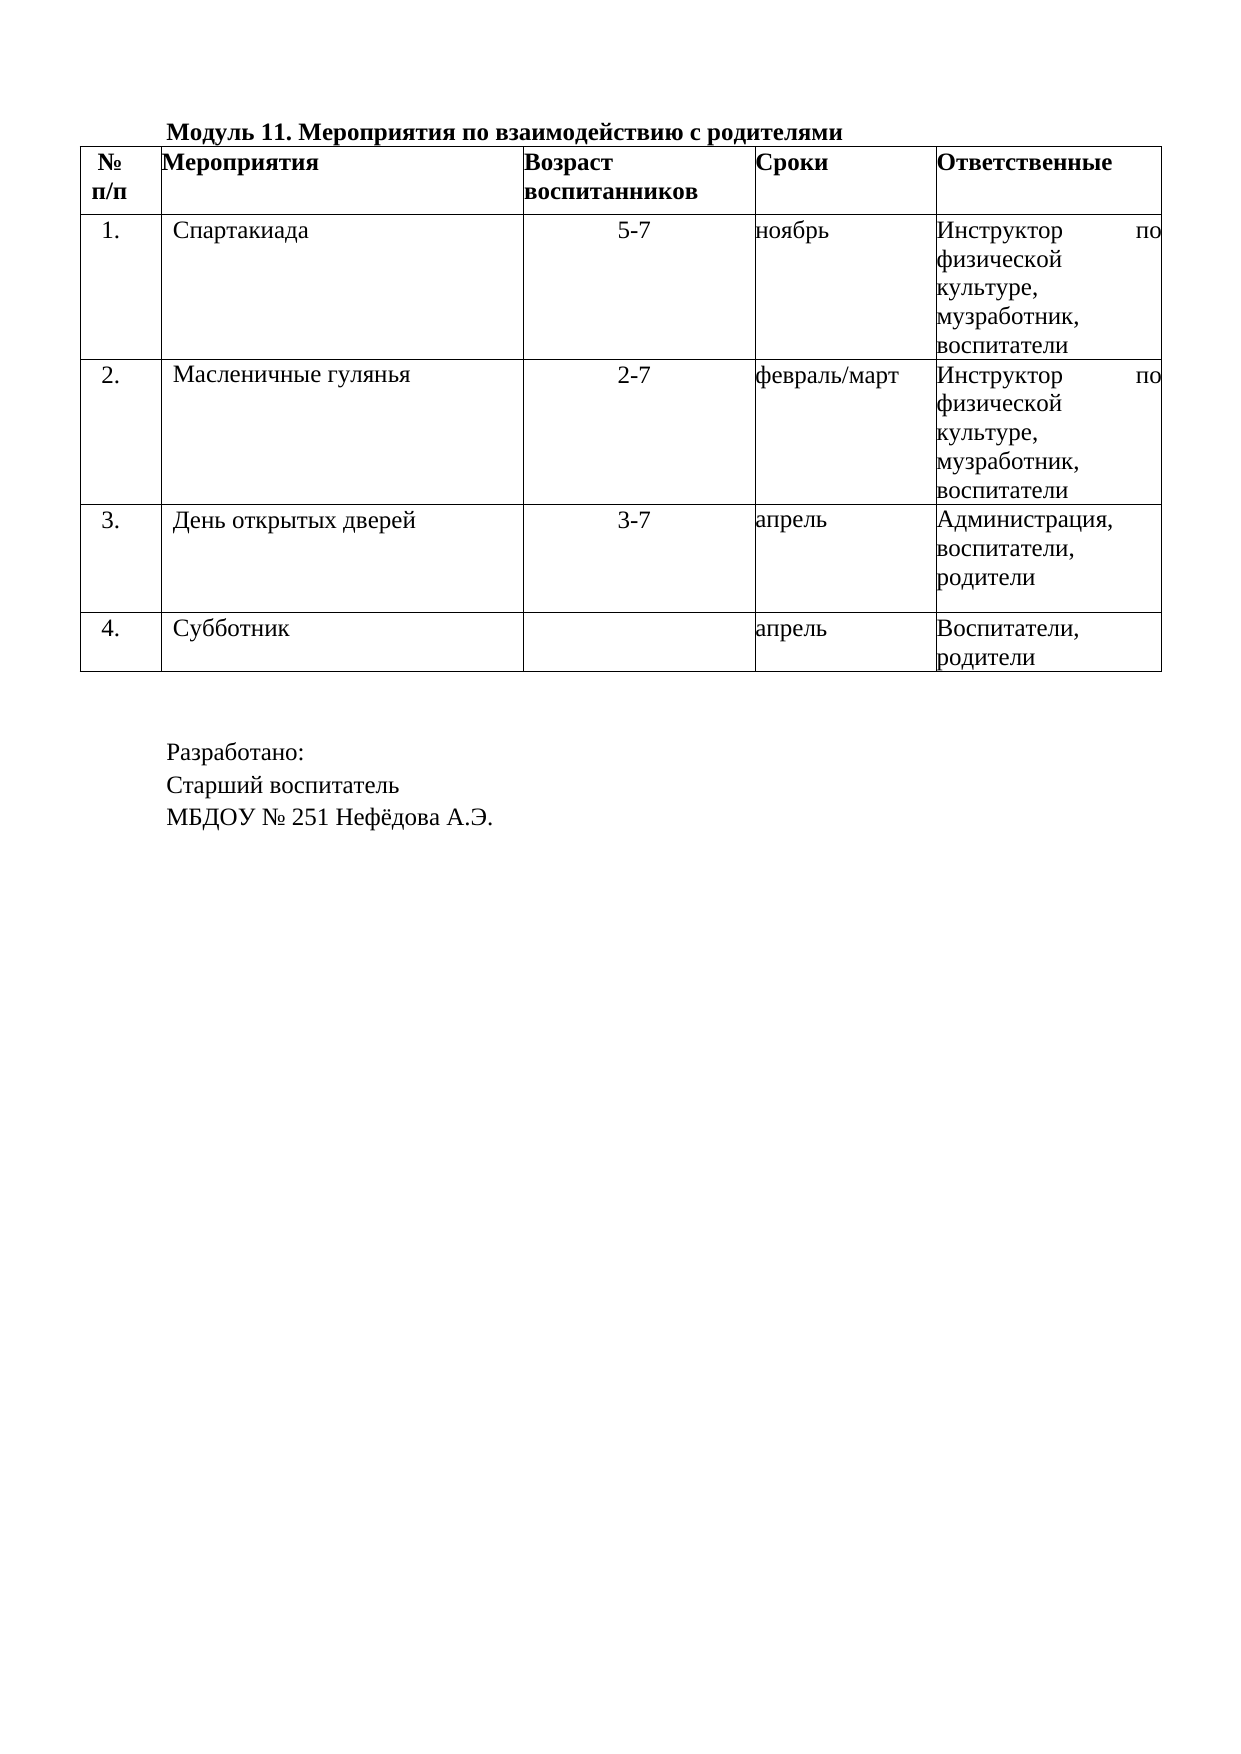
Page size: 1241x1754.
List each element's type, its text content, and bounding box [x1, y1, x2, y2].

table_header Мероприятия [162, 147, 523, 214]
table_header Возраст воспитанников [524, 147, 755, 214]
text Разработано: [166, 737, 494, 766]
table_cell 2. [81, 360, 161, 503]
table_cell 1. [81, 215, 161, 359]
table_cell [524, 613, 755, 671]
text Модуль 11. Мероприятия по взаимодействию с родителями [166, 117, 1165, 146]
table_header № п/п [81, 147, 161, 214]
table_cell Инструктор по физической культуре, музработник, воспитатели [937, 360, 1161, 503]
table_cell Спартакиада [162, 215, 523, 359]
table_cell Инструктор по физической культуре, музработник, воспитатели [937, 215, 1161, 359]
table_cell День открытых дверей [162, 505, 523, 612]
text Старший воспитатель МБДОУ № 251 Нефёдова А.Э. [166, 770, 494, 831]
table_cell 4. [81, 613, 161, 671]
table_cell Воспитатели, родители [937, 613, 1161, 671]
table_cell Масленичные гулянья [162, 360, 523, 503]
table_cell Администрация, воспитатели, родители [937, 505, 1161, 612]
table_header Ответственные [937, 147, 1161, 214]
table_cell 5-7 [524, 215, 755, 359]
table_cell апрель [756, 613, 936, 671]
table_cell 2-7 [524, 360, 755, 503]
table_header Сроки [756, 147, 936, 214]
table_cell февраль/март [756, 360, 936, 503]
table_cell Субботник [162, 613, 523, 671]
table_cell 3-7 [524, 505, 755, 612]
table_cell 3. [81, 505, 161, 612]
table_cell ноябрь [756, 215, 936, 359]
table_cell апрель [756, 505, 936, 612]
